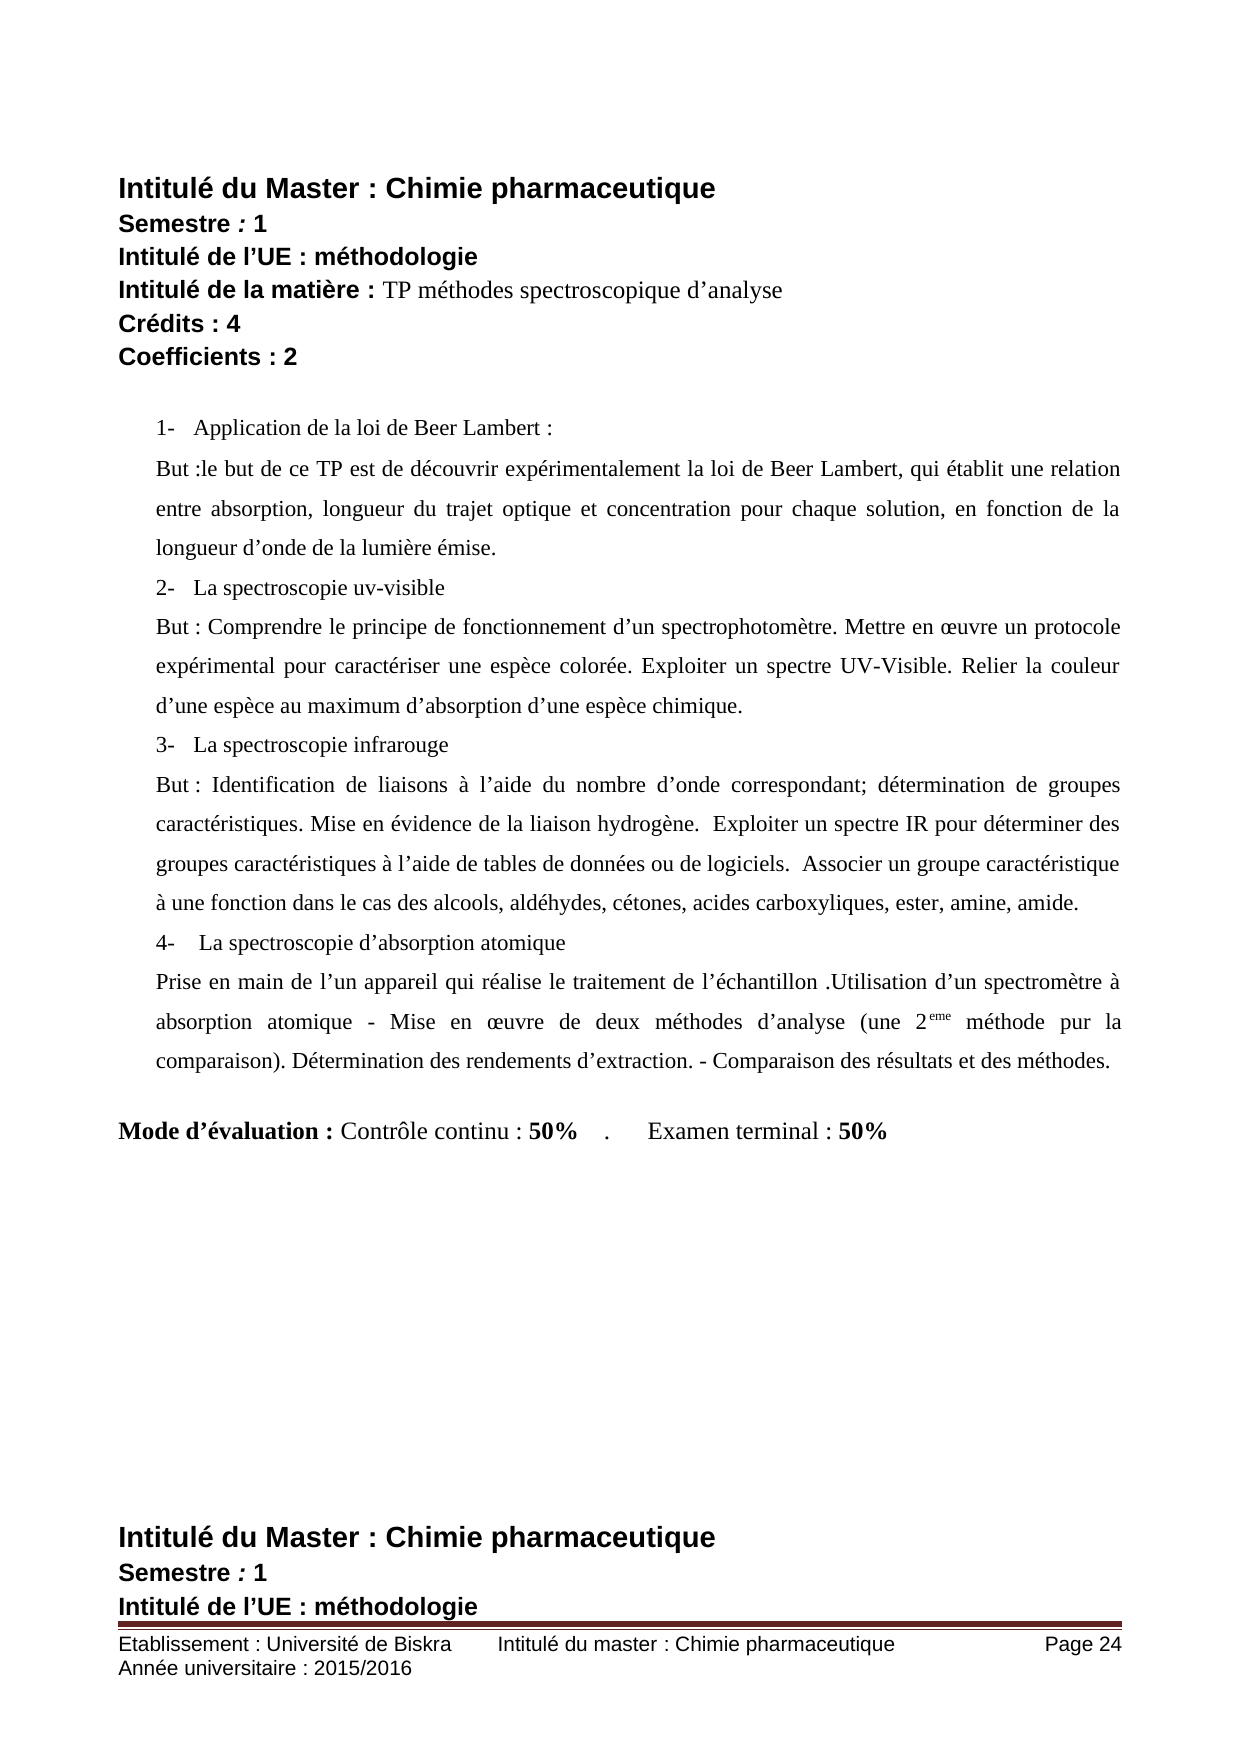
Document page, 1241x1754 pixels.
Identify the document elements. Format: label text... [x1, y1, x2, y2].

text Intitulé de l’UE : méthodologie [118, 1591, 1093, 1620]
text Semestre : 1 [118, 209, 1122, 238]
text Mode d’évaluation : Contrôle continu : 50% . Examen terminal : 50% [118, 1116, 1044, 1145]
list Application de la loi de Beer Lambert : [156, 413, 1122, 441]
text Intitulé du Master : Chimie pharmaceutique [118, 171, 1093, 204]
text But :le but de ce TP est de découvrir expérimentalement la loi de Beer Lambert, qui établit une relation entre absorption, longueur du trajet optique et concentration pour chaque solution, en fonction de la longueur d’onde de la lumière émise. [156, 455, 1122, 560]
text Intitulé de l’UE : méthodologie [118, 242, 1093, 271]
text But : Comprendre le principe de fonctionnement d’un spectrophotomètre. Mettre en œuvre un protocole expérimental pour caractériser une espèce colorée. Exploiter un spectre UV-Visible. Relier la couleur d’une espèce au maximum d’absorption d’une espèce chimique. [156, 613, 1122, 718]
text Intitulé du Master : Chimie pharmaceutique [118, 1520, 1093, 1553]
list La spectroscopie infrarouge [156, 731, 1122, 758]
text Semestre : 1 [118, 1558, 1093, 1587]
list La spectroscopie uv-visible [156, 573, 1122, 600]
text Intitulé de la matière : TP méthodes spectroscopique d’analyse [118, 275, 1093, 304]
text Coefficients : 2 [118, 342, 1093, 370]
text Crédits : 4 [118, 308, 1093, 337]
list La spectroscopie d’absorption atomique [156, 929, 1122, 955]
text But : Identification de liaisons à l’aide du nombre d’onde correspondant; détermination de groupes caractéristiques. Mise en évidence de la liaison hydrogène. Exploiter un spectre IR pour déterminer des groupes caractéristiques à l’aide de tables de données ou de logiciels. Associer un groupe caractéristique à une fonction dans le cas des alcools, aldéhydes, cétones, acides carboxyliques, ester, amine, amide. [156, 771, 1122, 916]
text Prise en main de l’un appareil qui réalise le traitement de l’échantillon .Utilisation d’un spectromètre à absorption atomique - Mise en œuvre de deux méthodes d’analyse (une 2eme méthode pur la comparaison). Détermination des rendements d’extraction. - Comparaison des résultats et des méthodes. [156, 968, 1122, 1074]
